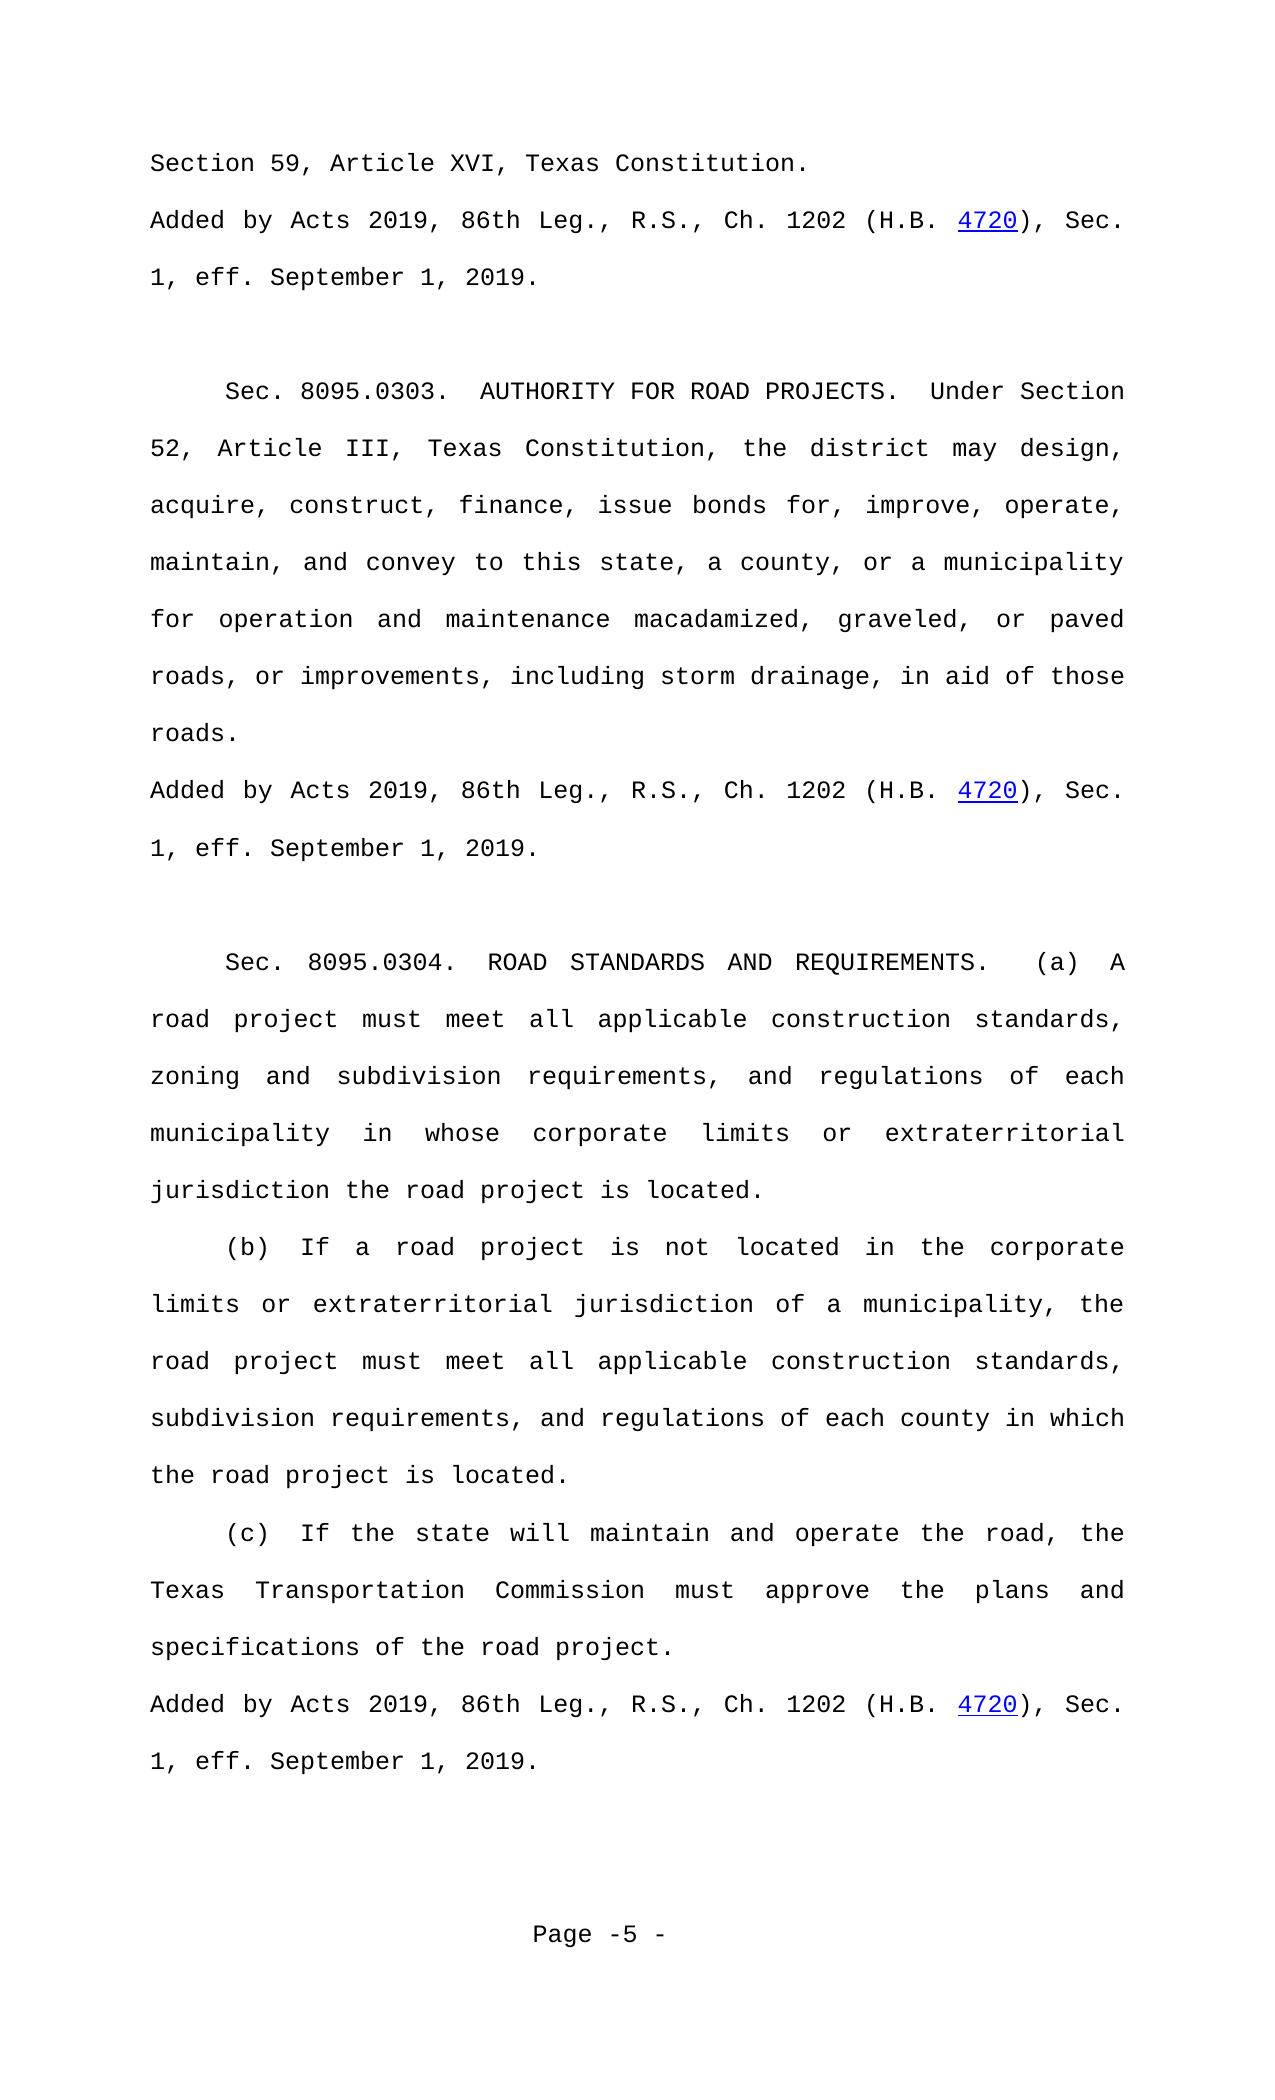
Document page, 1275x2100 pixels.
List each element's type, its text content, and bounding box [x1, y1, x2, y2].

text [150, 150, 1125, 178]
text Added by Acts 2019, 86th Leg., R.S., Ch. 1202 (H.B. 4720), Sec. 1, eff. September 1, 2019. [150, 778, 1125, 863]
text Added by Acts 2019, 86th Leg., R.S., Ch. 1202 (H.B. 4720), Sec. 1, eff. September 1, 2019. [150, 1691, 1125, 1777]
text (c) If the state will maintain and operate the road, the Texas Transportation Commission must approve the plans and specifications of the road project. [150, 1520, 1125, 1663]
text Sec. 8095.0304. ROAD STANDARDS AND REQUIREMENTS. (a) A road project must meet all applicable construction standards, zoning and subdivision requirements, and regulations of each municipality in whose corporate limits or extraterritorial jurisdiction the road project is located. [150, 949, 1125, 1206]
text Sec. 8095.0303. AUTHORITY FOR ROAD PROJECTS. Under Section 52, Article III, Texas Constitution, the district may design, acquire, construct, finance, issue bonds for, improve, operate, maintain, and convey to this state, a county, or a municipality for operation and maintenance macadamized, graveled, or paved roads, or improvements, including storm drainage, in aid of those roads. [150, 378, 1125, 749]
text (b) If a road project is not located in the corporate limits or extraterritorial jurisdiction of a municipality, the road project must meet all applicable construction standards, subdivision requirements, and regulations of each county in which the road project is located. [150, 1234, 1125, 1491]
text Added by Acts 2019, 86th Leg., R.S., Ch. 1202 (H.B. 4720), Sec. 1, eff. September 1, 2019. [150, 207, 1125, 293]
